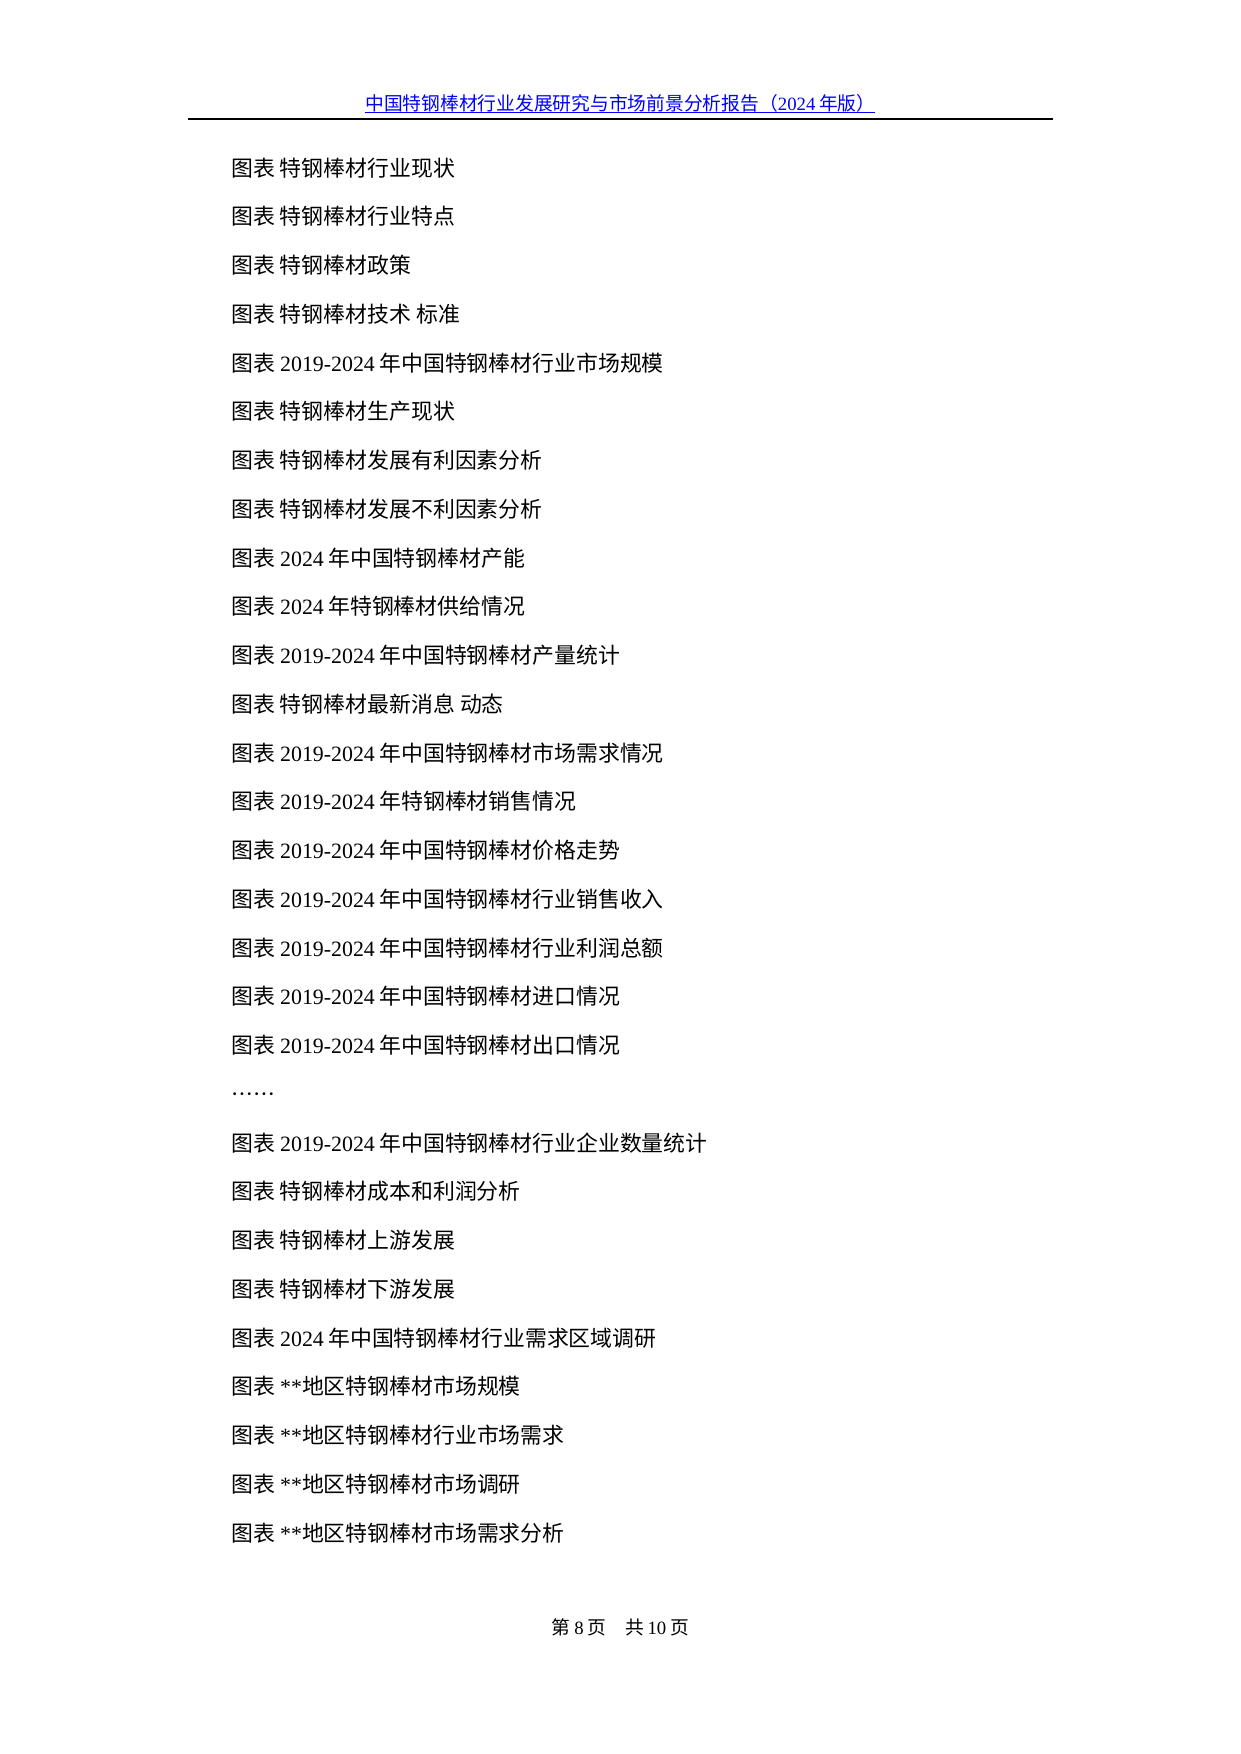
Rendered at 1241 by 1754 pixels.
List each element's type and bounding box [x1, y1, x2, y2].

text [187, 150, 1053, 1548]
